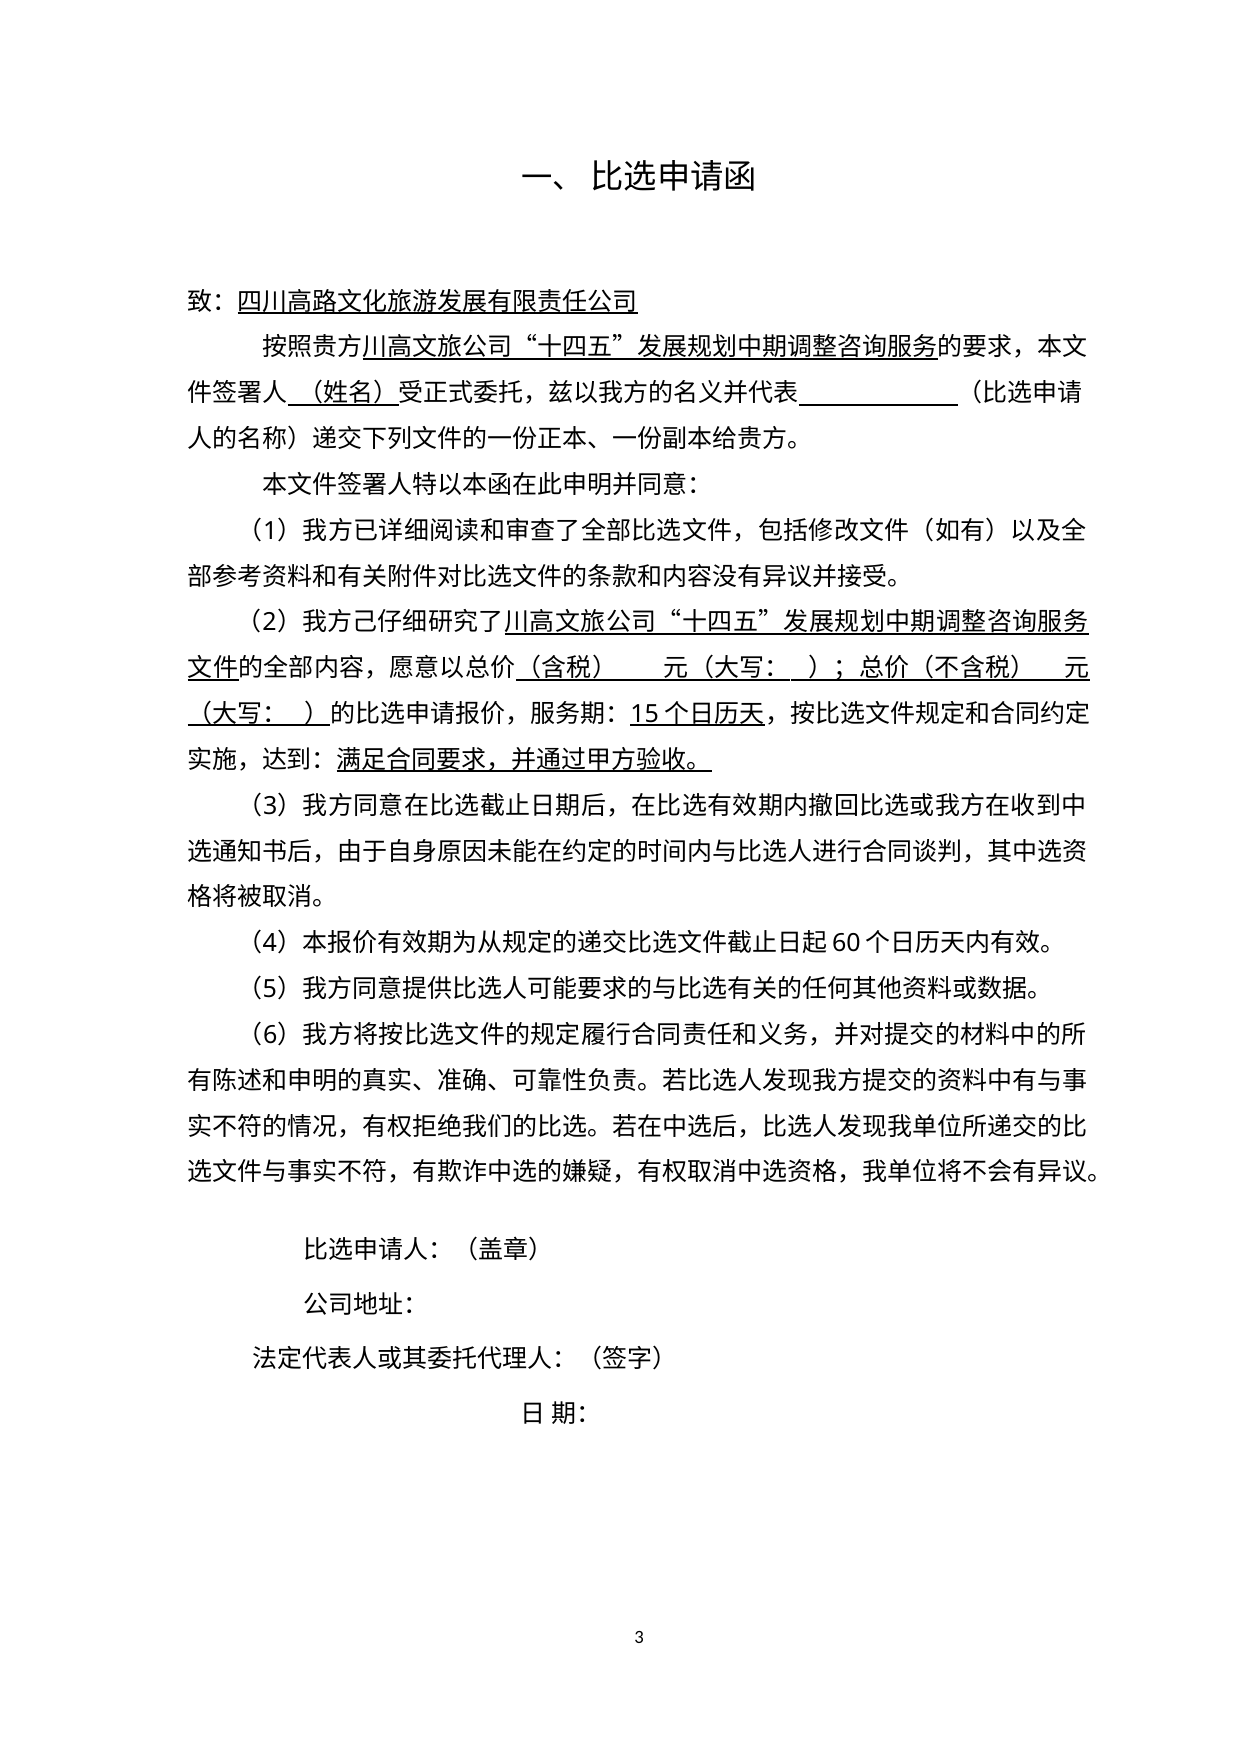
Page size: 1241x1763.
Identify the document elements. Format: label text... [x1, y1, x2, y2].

text （3）我方同意在比选截止日期后，在比选有效期内撤回比选或我方在收到中选通知书后，由于自身原因未能在约定的时间内与比选人进行合同谈判，其中选资格将被取消。 [187, 777, 1090, 915]
text （5）我方同意提供比选人可能要求的与比选有关的任何其他资料或数据。 [187, 961, 1090, 1007]
text （4）本报价有效期为从规定的递交比选文件截止日起60个日历天内有效。 [187, 915, 1090, 961]
text 日 期： [31, 1393, 1090, 1429]
text （2）我方己仔细研究了川高文旅公司“十四五”发展规划中期调整咨询服务文件的全部内容，愿意以总价（含税） 元（大写： ）；总价（不含税） 元（大写： ）的比选申请报价，服务期：15个日历天，按比选文件规定和合同约定实施，达到：满足合同要求，并通过甲方验收。 [187, 594, 1090, 777]
text 公司地址： [187, 1284, 1090, 1321]
text 本文件签署人特以本函在此申明并同意： [187, 457, 1090, 502]
text （1）我方已详细阅读和审查了全部比选文件，包括修改文件（如有）以及全部参考资料和有关附件对比选文件的条款和内容没有异议并接受。 [187, 502, 1090, 594]
text 比选申请人：（盖章） [187, 1230, 1090, 1266]
text 致：四川高路文化旅游发展有限责任公司 [187, 273, 1090, 319]
text 法定代表人或其委托代理人：（签字） [187, 1339, 1090, 1375]
text 一、 比选申请函 [187, 150, 1090, 198]
text 按照贵方川高文旅公司“十四五”发展规划中期调整咨询服务的要求，本文件签署人 （姓名）受正式委托，兹以我方的名义并代表 （比选申请人的名称）递交下列文件的一份正本、一份副本给贵方。 [187, 319, 1090, 457]
text （6）我方将按比选文件的规定履行合同责任和义务，并对提交的材料中的所有陈述和申明的真实、准确、可靠性负责。若比选人发现我方提交的资料中有与事实不符的情况，有权拒绝我们的比选。若在中选后，比选人发现我单位所递交的比选文件与事实不符，有欺诈中选的嫌疑，有权取消中选资格，我单位将不会有异议。 [187, 1007, 1090, 1190]
